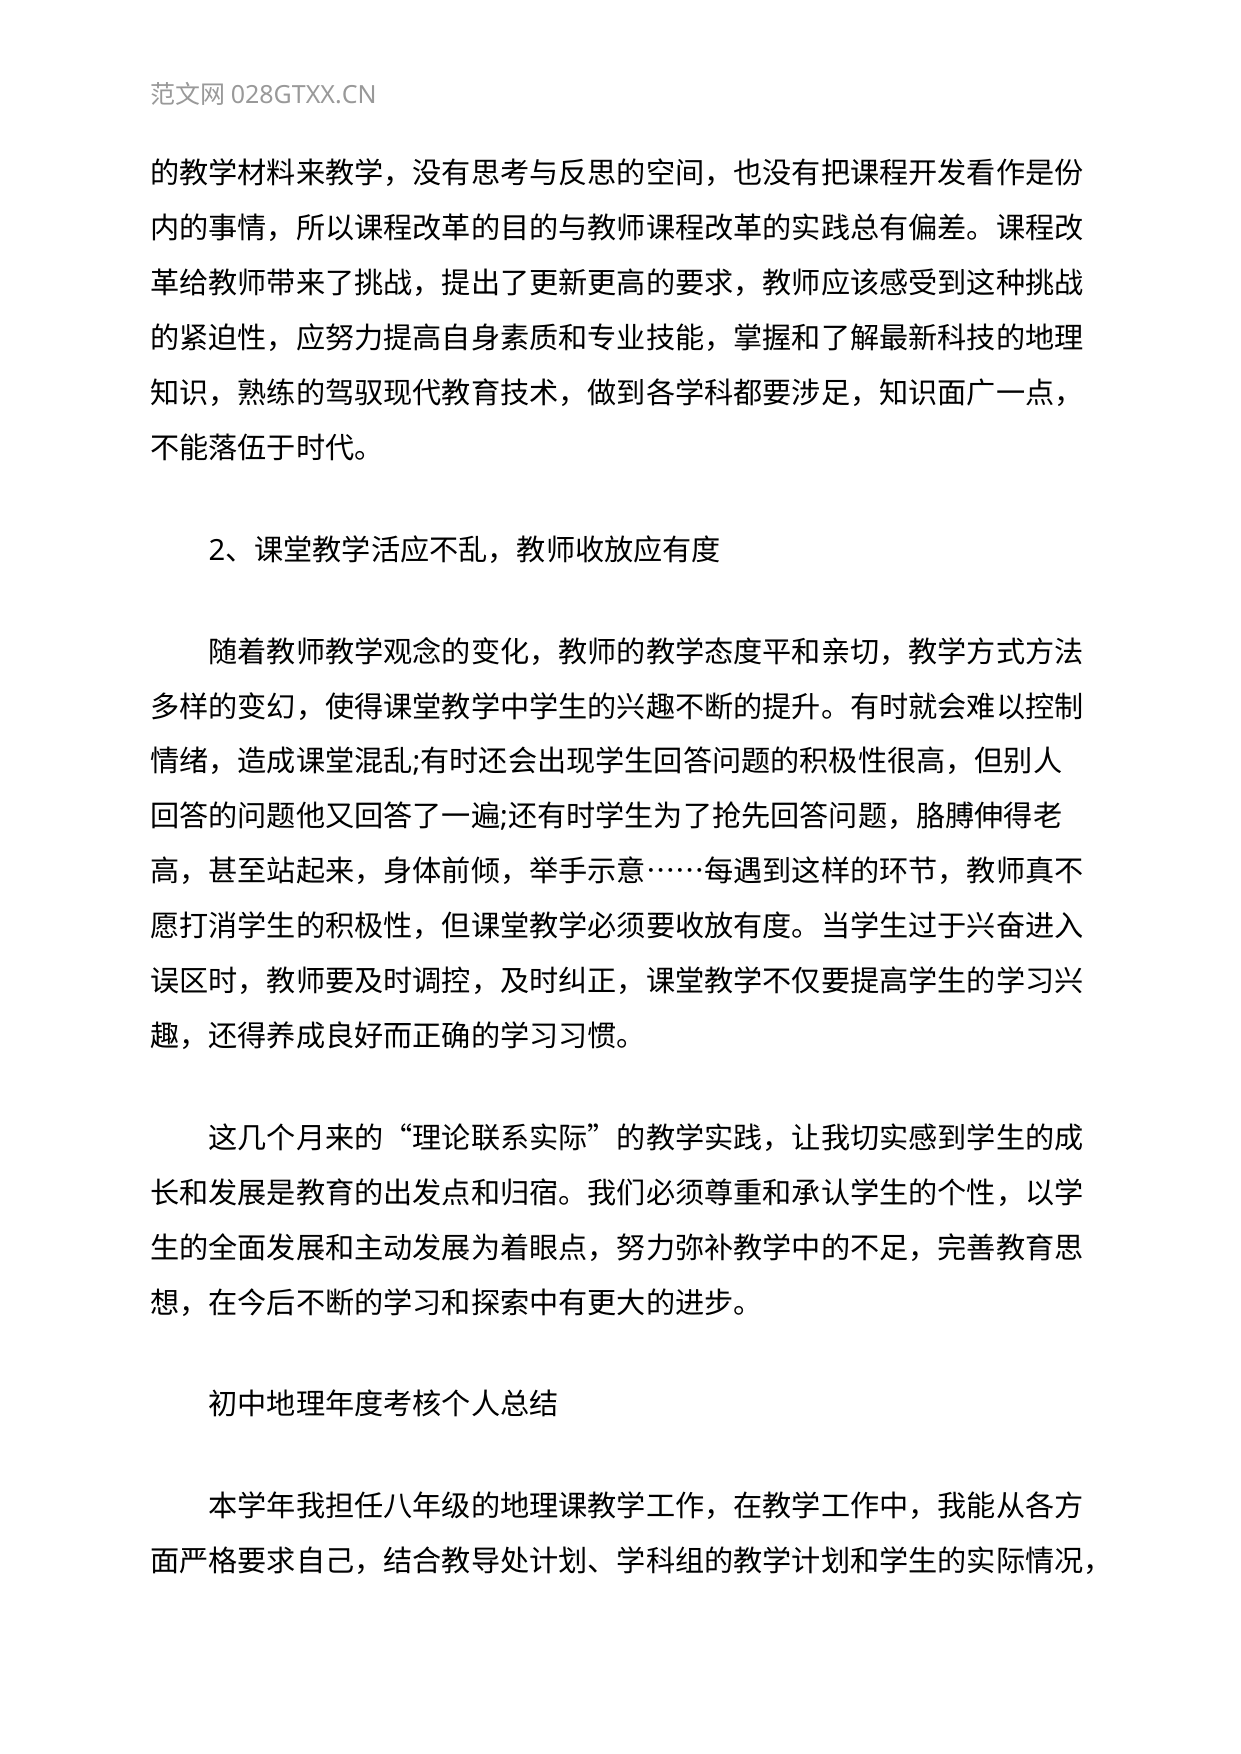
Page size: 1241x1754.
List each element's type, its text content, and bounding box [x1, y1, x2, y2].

text 2、课堂教学活应不乱，教师收放应有度 [150, 526, 1090, 569]
text 随着教师教学观念的变化，教师的教学态度平和亲切，教学方式方法多样的变幻，使得课堂教学中学生的兴趣不断的提升。有时就会难以控制情绪，造成课堂混乱;有时还会出现学生回答问题的积极性很高，但别人回答的问题他又回答了一遍;还有时学生为了抢先回答问题，胳膊伸得老高，甚至站起来，身体前倾，举手示意……每遇到这样的环节，教师真不愿打消学生的积极性，但课堂教学必须要收放有度。当学生过于兴奋进入误区时，教师要及时调控，及时纠正，课堂教学不仅要提高学生的学习兴趣，还得养成良好而正确的学习习惯。 [150, 628, 1090, 1055]
text 这几个月来的“理论联系实际”的教学实践，让我切实感到学生的成长和发展是教育的出发点和归宿。我们必须尊重和承认学生的个性，以学生的全面发展和主动发展为着眼点，努力弥补教学中的不足，完善教育思想，在今后不断的学习和探索中有更大的进步。 [150, 1114, 1090, 1321]
text 初中地理年度考核个人总结 [150, 1381, 1090, 1423]
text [150, 1483, 1090, 1580]
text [150, 150, 1090, 467]
